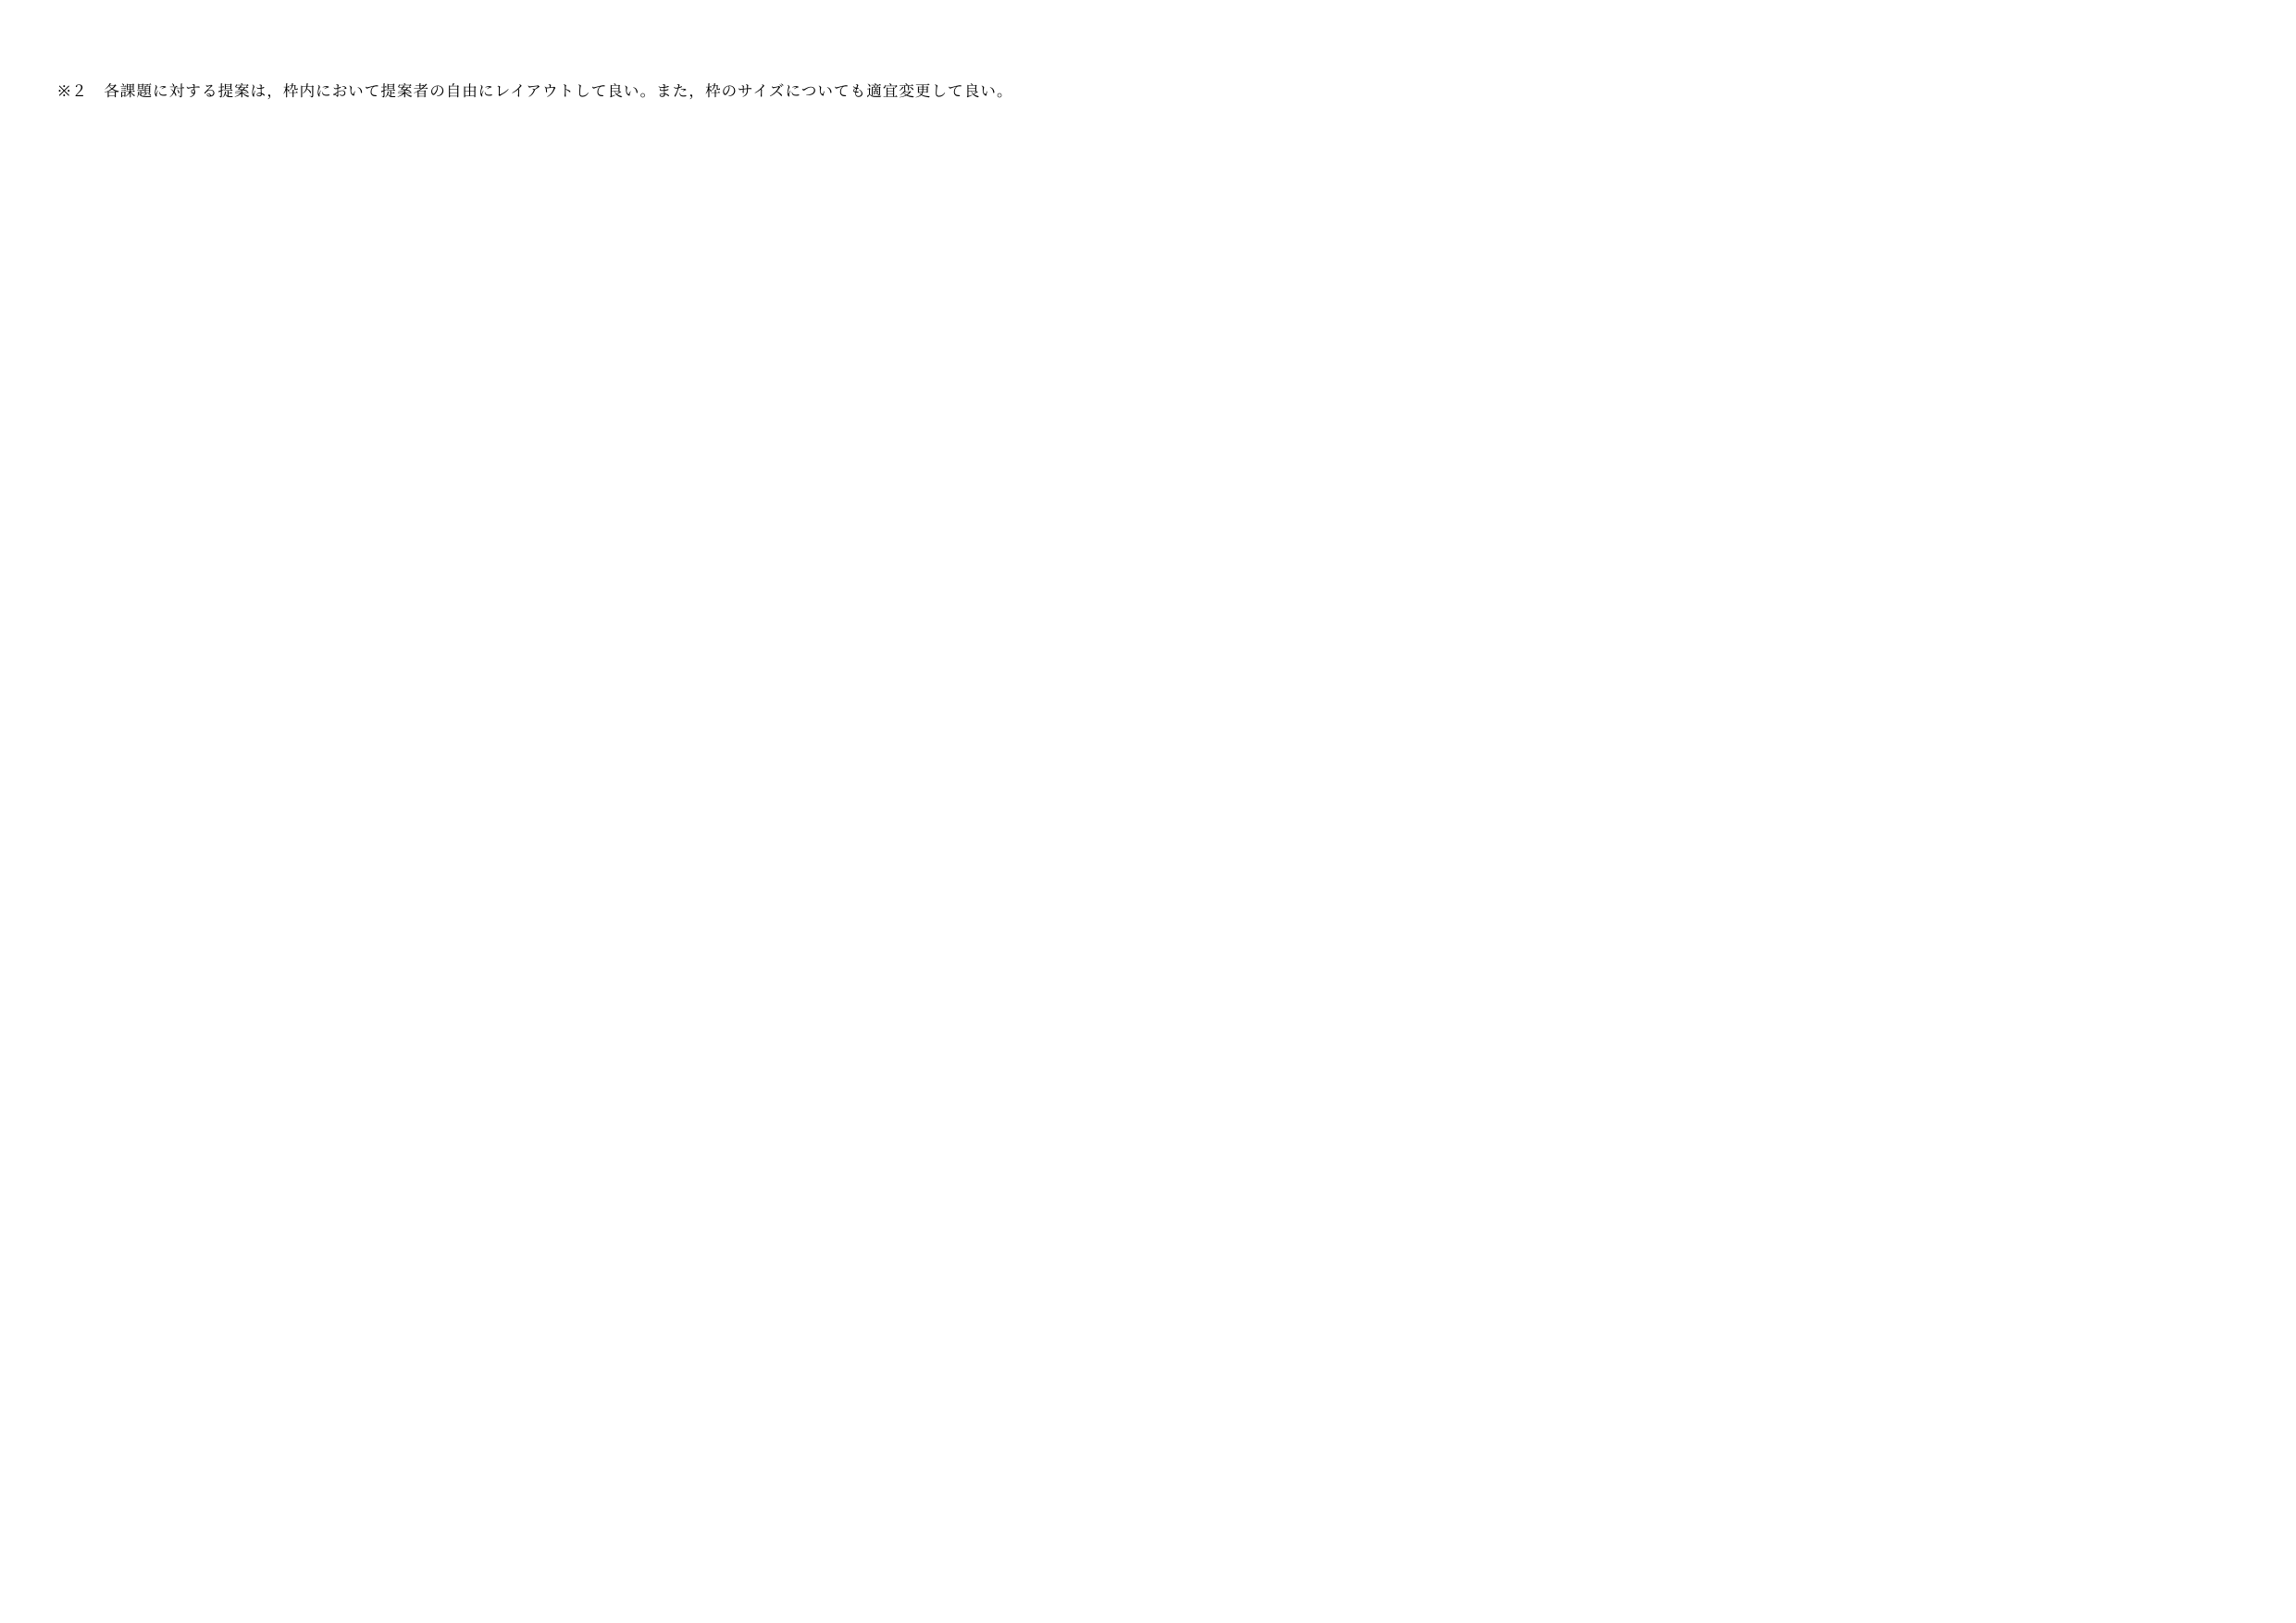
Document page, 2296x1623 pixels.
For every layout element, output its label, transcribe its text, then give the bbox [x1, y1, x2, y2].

text ※２ 各課題に対する提案は，枠内において提案者の自由にレイアウトして良い。また，枠のサイズについても適宜変更して良い。 [57, 72, 2238, 108]
